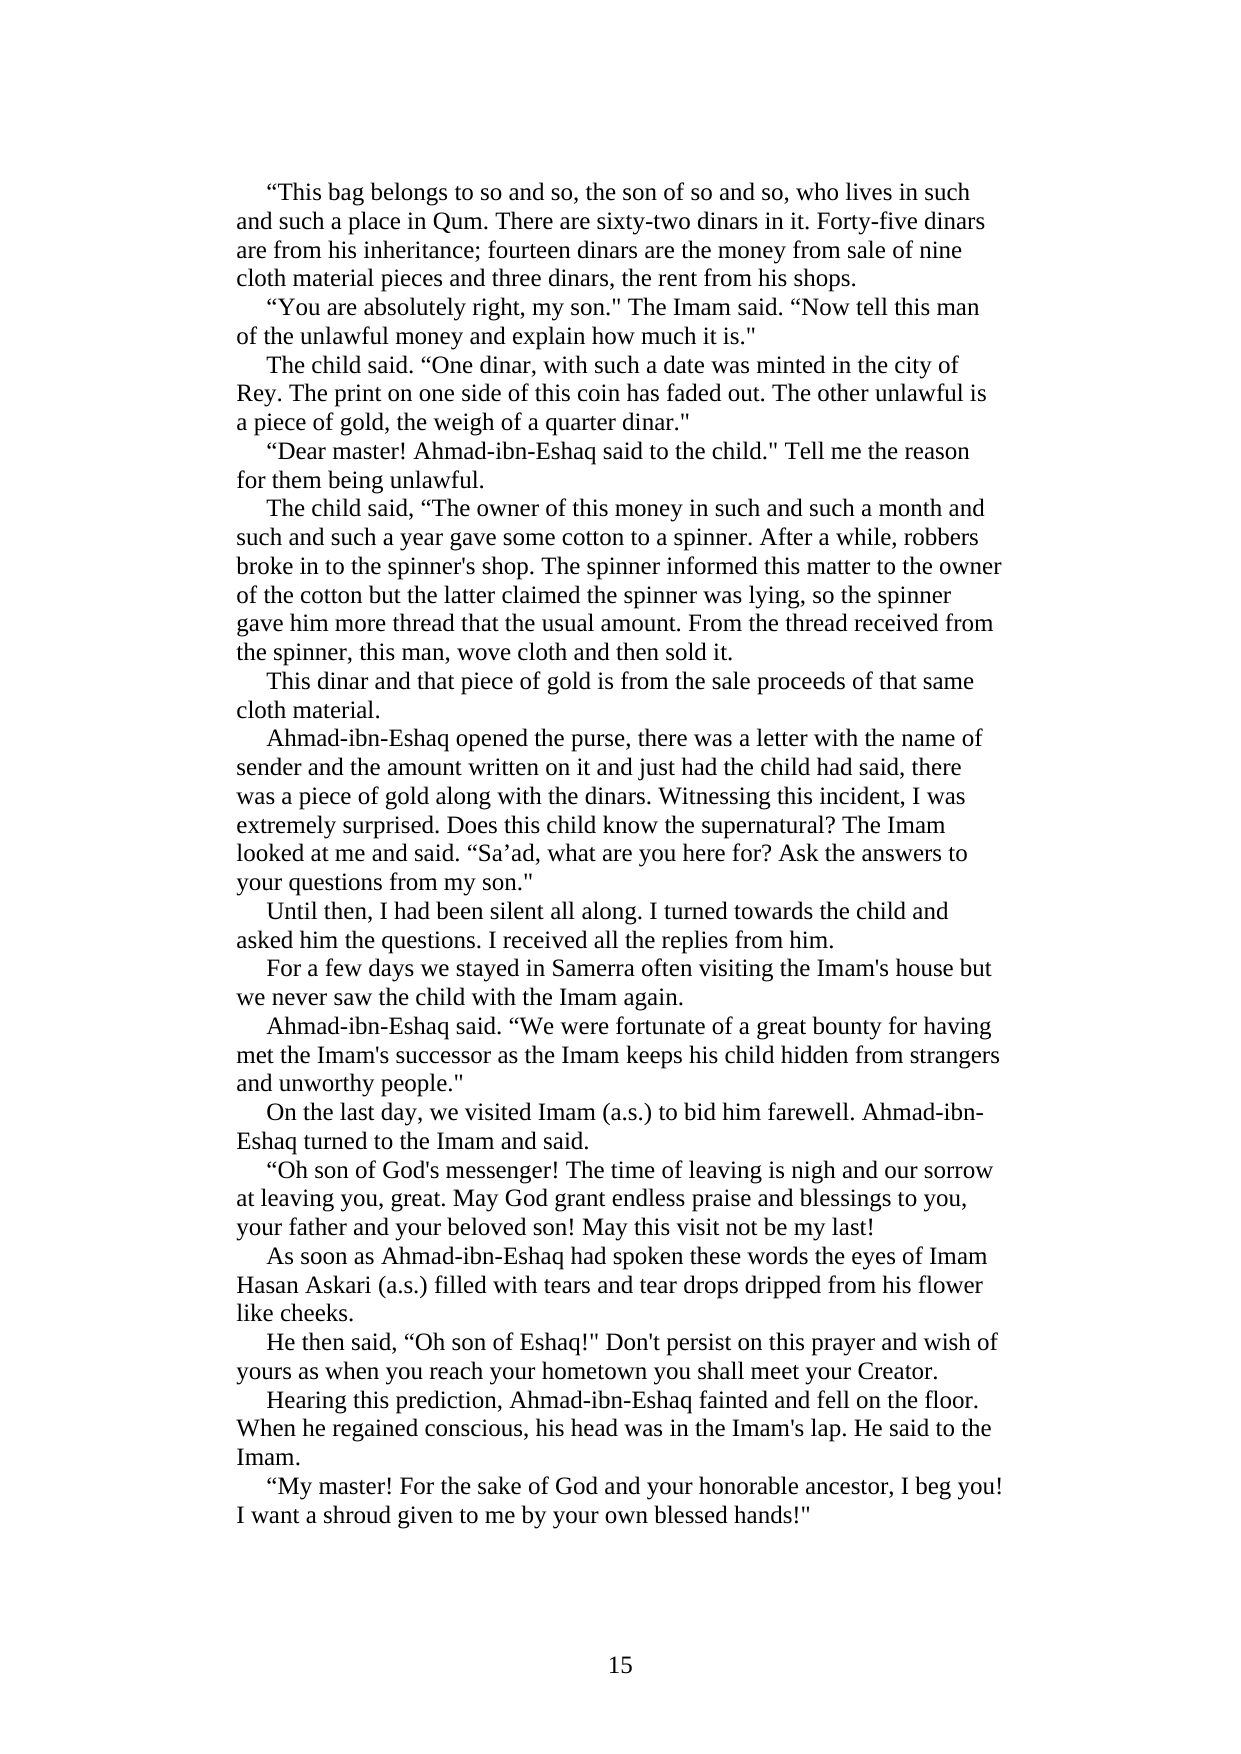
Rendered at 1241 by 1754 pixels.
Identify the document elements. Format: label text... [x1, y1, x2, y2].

text “This bag belongs to so and so, the son of so and so, who lives in such and such a place in . There are sixty-two dinars in it. Forty-five dinars are from his inheritance; fourteen dinars are the money from sale of nine cloth material pieces and three dinars, the rent from his shops. [236, 177, 1004, 292]
text The child said, “The owner of this money in such and such a month and such and such a year gave some cotton to a spinner. After a while, robbers broke in to the spinner's shop. The spinner informed this matter to the owner of the cotton but the latter claimed the spinner was lying, so the spinner gave him more thread that the usual amount. From the thread received from the spinner, this man, wove cloth and then sold it. [236, 493, 1004, 666]
text Hearing this prediction, Ahmad-ibn-Eshaq fainted and fell on the floor. When he regained conscious, his head was in the Imam's lap. He said to the Imam. [236, 1385, 1004, 1471]
text He then said, “Oh son of Eshaq!" Don't persist on this prayer and wish of yours as when you reach your hometown you shall meet your Creator. [236, 1327, 1004, 1385]
text The child said. “One dinar, with such a date was minted in the city of . The print on one side of this coin has faded out. The other unlawful is a piece of gold, the weigh of a quarter dinar." [236, 350, 1004, 436]
text As soon as Ahmad-ibn-Eshaq had spoken these words the eyes of Imam Hasan Askari (a.s.) filled with tears and tear drops dripped from his flower like cheeks. [236, 1241, 1004, 1327]
text Ahmad-ibn-Eshaq said. “We were fortunate of a great bounty for having met the Imam's successor as the Imam keeps his child hidden from strangers and unworthy people." [236, 1011, 1004, 1097]
text “You are absolutely right, my son." The Imam said. “Now tell this man of the unlawful money and explain how much it is." [236, 292, 1004, 350]
text “Dear master! Ahmad-ibn-Eshaq said to the child." Tell me the reason for them being unlawful. [236, 436, 1004, 493]
text “My master! For the sake of God and your honorable ancestor, I beg you! I want a shroud given to me by your own blessed hands!" [236, 1471, 1004, 1528]
text Until then, I had been silent all along. I turned towards the child and asked him the questions. I received all the replies from him. [236, 896, 1004, 953]
text On the last day, we visited Imam (a.s.) to bid him farewell. Ahmad-ibn-Eshaq turned to the Imam and said. [236, 1097, 1004, 1155]
text This dinar and that piece of gold is from the sale proceeds of that same cloth material. [236, 666, 1004, 723]
text “Oh son of God's messenger! The time of leaving is nigh and our sorrow at leaving you, great. May God grant endless praise and blessings to you, your father and your beloved son! May this visit not be my last! [236, 1155, 1004, 1241]
text For a few days we stayed in Samerra often visiting the Imam's house but we never saw the child with the Imam again. [236, 953, 1004, 1011]
text Ahmad-ibn-Eshaq opened the purse, there was a letter with the name of sender and the amount written on it and just had the child had said, there was a piece of gold along with the dinars. Witnessing this incident, I was extremely surprised. Does this child know the supernatural? The Imam looked at me and said. “Sa’ad, what are you here for? Ask the answers to your questions from my son." [236, 723, 1004, 896]
